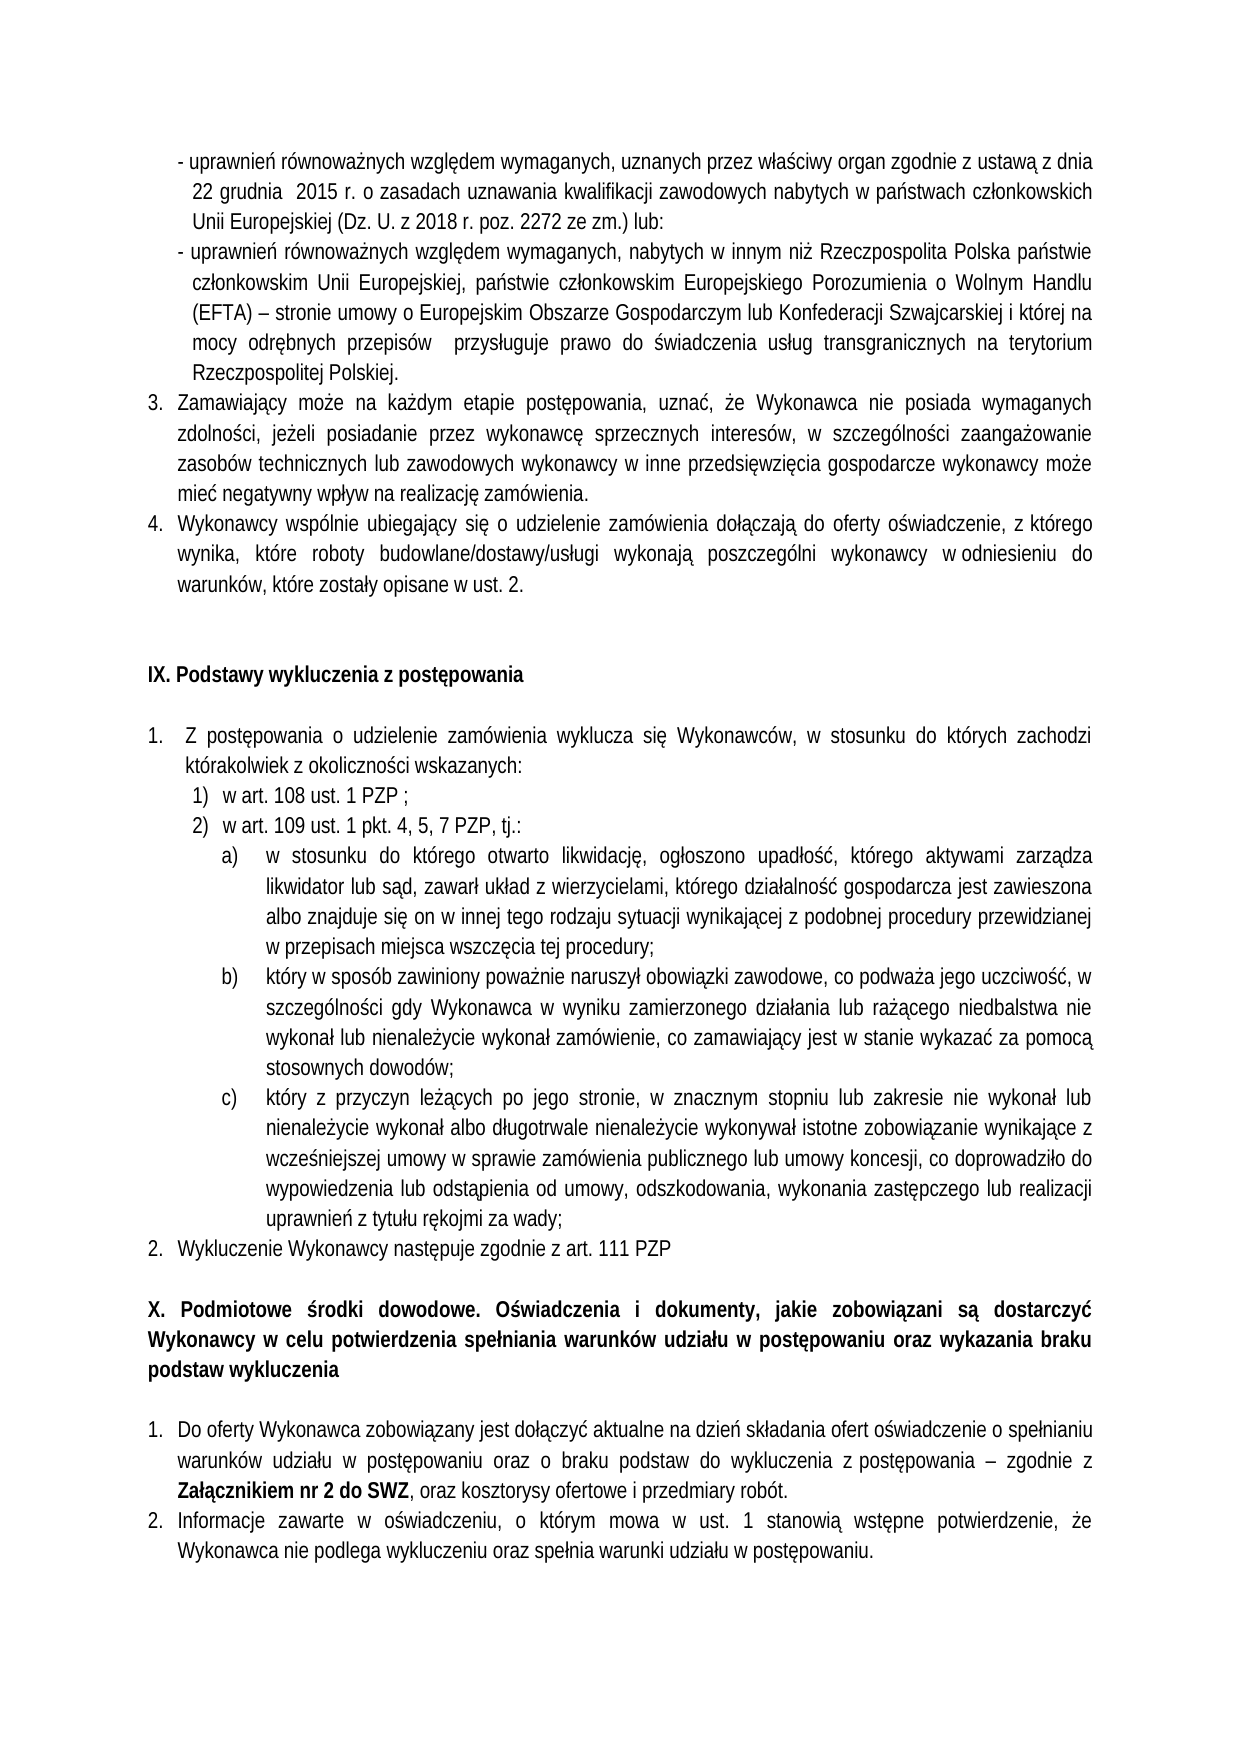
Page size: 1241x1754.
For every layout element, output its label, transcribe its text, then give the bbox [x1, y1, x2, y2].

text - uprawnień równoważnych względem wymaganych, uznanych przez właściwy organ zgodnie z ustawą z dnia 22 grudnia 2015 r. o zasadach uznawania kwalifikacji zawodowych nabytych w państwach członkowskich Unii Europejskiej (Dz. U. z 2018 r. poz. 2272 ze zm.) lub: [177, 148, 1093, 234]
list Wykluczenie Wykonawcy następuje zgodnie z art. 111 PZP [148, 1235, 1093, 1261]
list w art. 109 ust. 1 pkt. 4, 5, 7 PZP, tj.: [192, 812, 1093, 838]
list w stosunku do którego otwarto likwidację, ogłoszono upadłość, którego aktywami zarządza likwidator lub sąd, zawarł układ z wierzycielami, którego działalność gospodarcza jest zawieszona albo znajduje się on w innej tego rodzaju sytuacji wynikającej z podobnej procedury przewidzianej w przepisach miejsca wszczęcia tej procedury; [221, 842, 1093, 959]
text IX. Podstawy wykluczenia z postępowania [148, 661, 1093, 687]
text X. Podmiotowe środki dowodowe. Oświadczenia i dokumenty, jakie zobowiązani są dostarczyć Wykonawcy w celu potwierdzenia spełniania warunków udziału w postępowaniu oraz wykazania braku podstaw wykluczenia [148, 1296, 1093, 1382]
list który z przyczyn leżących po jego stronie, w znacznym stopniu lub zakresie nie wykonał lub nienależycie wykonał albo długotrwale nienależycie wykonywał istotne zobowiązanie wynikające z wcześniejszej umowy w sprawie zamówienia publicznego lub umowy koncesji, co doprowadziło do wypowiedzenia lub odstąpienia od umowy, odszkodowania, wykonania zastępczego lub realizacji uprawnień z tytułu rękojmi za wady; [221, 1084, 1093, 1231]
list który w sposób zawiniony poważnie naruszył obowiązki zawodowe, co podważa jego uczciwość, w szczególności gdy Wykonawca w wyniku zamierzonego działania lub rażącego niedbalstwa nie wykonał lub nienależycie wykonał zamówienie, co zamawiający jest w stanie wykazać za pomocą stosownych dowodów; [221, 963, 1093, 1080]
list Do oferty Wykonawca zobowiązany jest dołączyć aktualne na dzień składania ofert oświadczenie o spełnianiu warunków udziału w postępowaniu oraz o braku podstaw do wykluczenia z postępowania – zgodnie z Załącznikiem nr 2 do SWZ, oraz kosztorysy ofertowe i przedmiary robót. [148, 1416, 1093, 1503]
list Wykonawcy wspólnie ubiegający się o udzielenie zamówienia dołączają do oferty oświadczenie, z którego wynika, które roboty budowlane/dostawy/usługi wykonają poszczególni wykonawcy w odniesieniu do warunków, które zostały opisane w ust. 2. [148, 510, 1093, 597]
list Informacje zawarte w oświadczeniu, o którym mowa w ust. 1 stanowią wstępne potwierdzenie, że Wykonawca nie podlega wykluczeniu oraz spełnia warunki udziału w postępowaniu. [148, 1507, 1093, 1563]
list Zamawiający może na każdym etapie postępowania, uznać, że Wykonawca nie posiada wymaganych zdolności, jeżeli posiadanie przez wykonawcę sprzecznych interesów, w szczególności zaangażowanie zasobów technicznych lub zawodowych wykonawcy w inne przedsięwzięcia gospodarcze wykonawcy może mieć negatywny wpływ na realizację zamówienia. [148, 389, 1093, 506]
list w art. 108 ust. 1 PZP ; [192, 782, 1093, 808]
text - uprawnień równoważnych względem wymaganych, nabytych w innym niż Rzeczpospolita Polska państwie członkowskim Unii Europejskiej, państwie członkowskim Europejskiego Porozumienia o Wolnym Handlu (EFTA) – stronie umowy o Europejskim Obszarze Gospodarczym lub Konfederacji Szwajcarskiej i której na mocy odrębnych przepisów przysługuje prawo do świadczenia usług transgranicznych na terytorium Rzeczpospolitej Polskiej. [177, 238, 1093, 385]
list Z postępowania o udzielenie zamówienia wyklucza się Wykonawców, w stosunku do których zachodzi którakolwiek z okoliczności wskazanych: [148, 722, 1093, 778]
